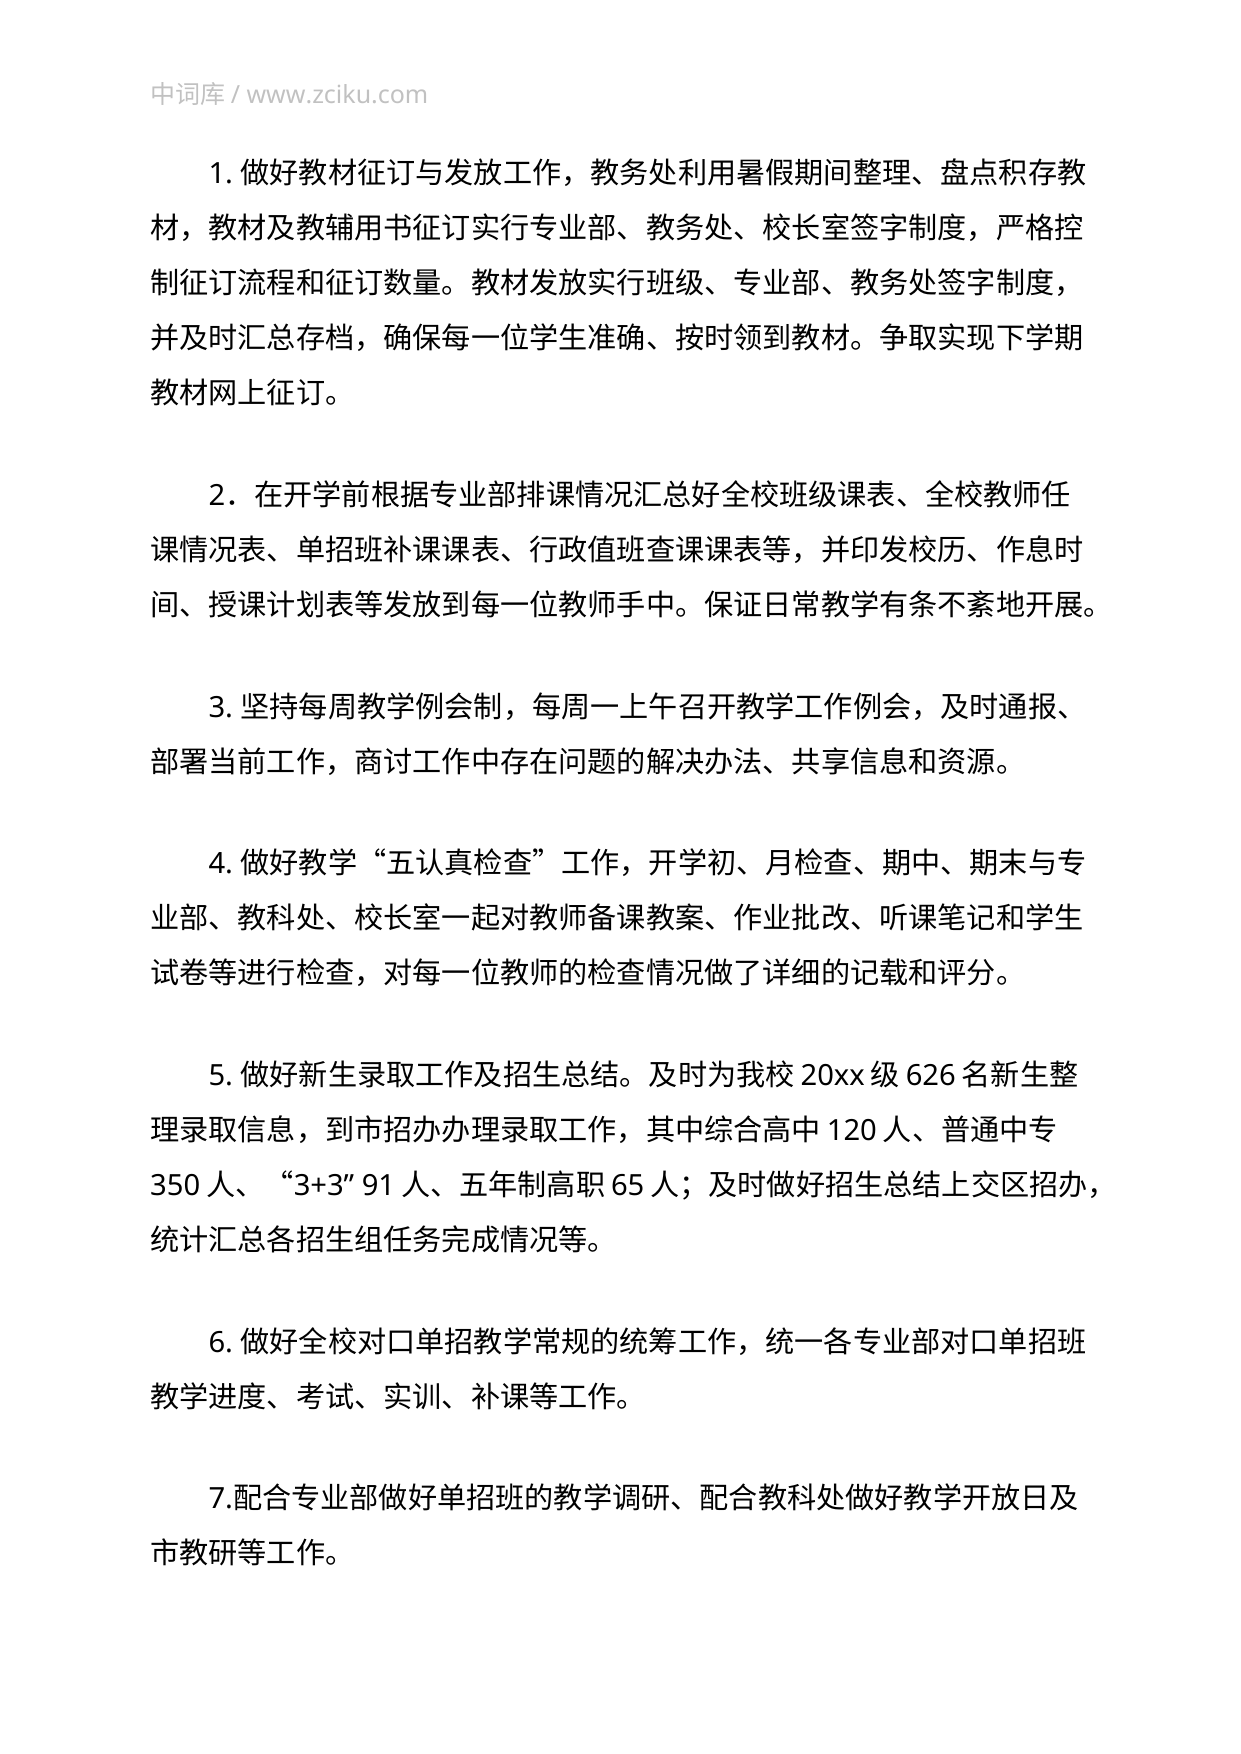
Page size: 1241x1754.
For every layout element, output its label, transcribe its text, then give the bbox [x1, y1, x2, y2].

text 3. 坚持每周教学例会制，每周一上午召开教学工作例会，及时通报、部署当前工作，商讨工作中存在问题的解决办法、共享信息和资源。 [150, 683, 1090, 780]
text 2．在开学前根据专业部排课情况汇总好全校班级课表、全校教师任课情况表、单招班补课课表、行政值班查课课表等，并印发校历、作息时间、授课计划表等发放到每一位教师手中。保证日常教学有条不紊地开展。 [150, 471, 1090, 624]
text 6. 做好全校对口单招教学常规的统筹工作，统一各专业部对口单招班教学进度、考试、实训、补课等工作。 [150, 1318, 1090, 1416]
text 4. 做好教学“五认真检查”工作，开学初、月检查、期中、期末与专业部、教科处、校长室一起对教师备课教案、作业批改、听课笔记和学生试卷等进行检查，对每一位教师的检查情况做了详细的记载和评分。 [150, 840, 1090, 992]
text 5. 做好新生录取工作及招生总结。及时为我校20xx级626名新生整理录取信息，到市招办办理录取工作，其中综合高中120人、普通中专350人、“3+3” 91人、五年制高职65人；及时做好招生总结上交区招办，统计汇总各招生组任务完成情况等。 [150, 1052, 1090, 1259]
text 7.配合专业部做好单招班的教学调研、配合教科处做好教学开放日及市教研等工作。 [150, 1475, 1090, 1572]
text 1. 做好教材征订与发放工作，教务处利用暑假期间整理、盘点积存教材，教材及教辅用书征订实行专业部、教务处、校长室签字制度，严格控制征订流程和征订数量。教材发放实行班级、专业部、教务处签字制度，并及时汇总存档，确保每一位学生准确、按时领到教材。争取实现下学期教材网上征订。 [150, 150, 1090, 412]
